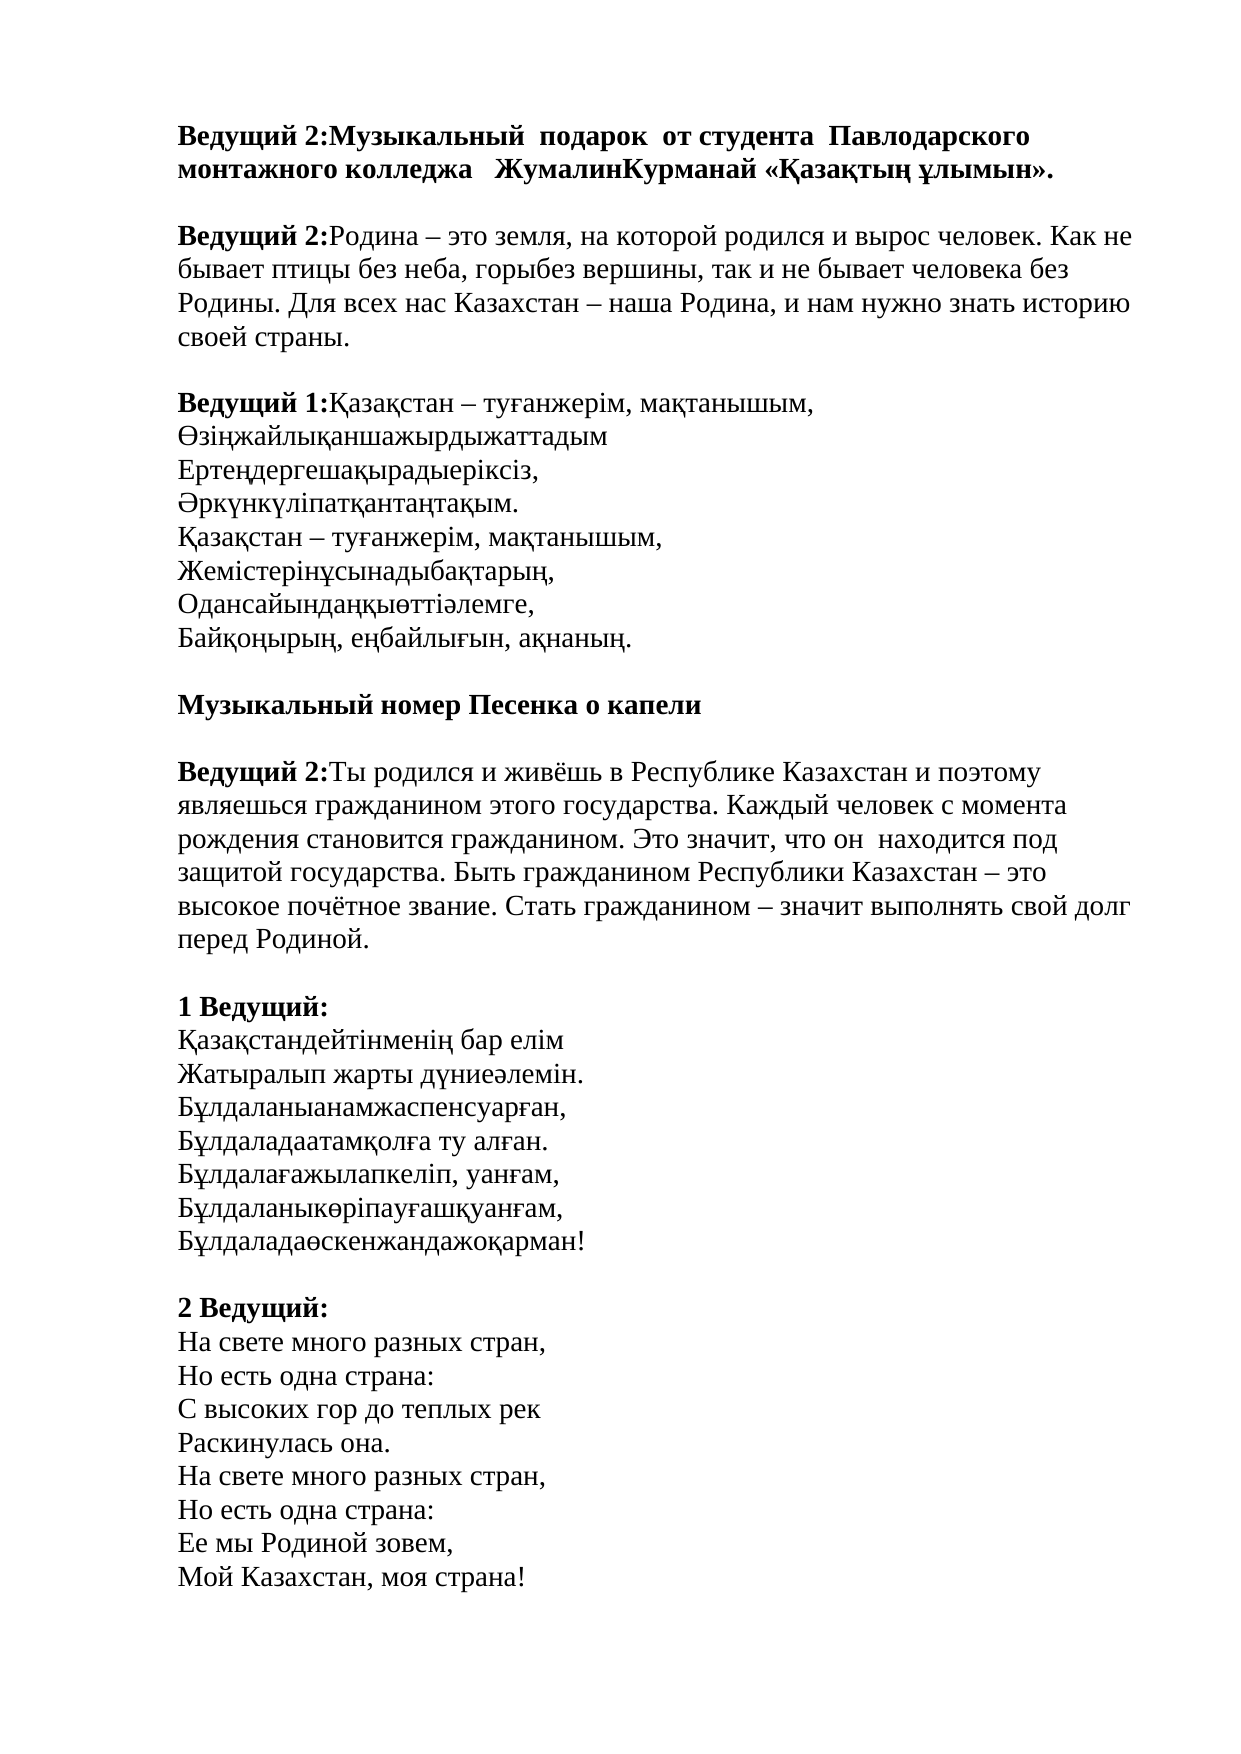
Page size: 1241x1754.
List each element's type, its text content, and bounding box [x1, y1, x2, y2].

text Бұлдаладаөскенжандажоқарман! [177, 1223, 1152, 1257]
text Жатыралып жарты дүниеәлемiн. [177, 1056, 1152, 1089]
text Музыкальный номер Песенка о капели [177, 687, 1152, 720]
text Байқоңырың, еңбайлығын, ақнаның. [177, 620, 1152, 653]
text Қазақстан – туғанжерім, мақтанышым, [177, 519, 1152, 553]
text 1 Ведущий: [177, 989, 1152, 1022]
text Бұлдаланыанамжаспенсуарған, [177, 1089, 1152, 1123]
text Ертеңдергешақырадыеріксіз, [177, 452, 1152, 486]
text Ее мы Родиной зовем, [177, 1525, 1152, 1559]
text Но есть одна страна: [177, 1492, 1152, 1525]
text Но есть одна страна: [177, 1358, 1152, 1391]
text Ведущий 1:Қазақстан – туғанжерім, мақтанышым, [177, 385, 1152, 418]
text На свете много разных стран, [177, 1458, 1152, 1492]
text Мой Казахстан, моя страна! [177, 1559, 1152, 1592]
text Өзіңжайлықаншажырдыжаттадым [177, 418, 1152, 452]
text На свете много разных стран, [177, 1324, 1152, 1358]
text Әркүнкүліпатқантаңтақым. [177, 486, 1152, 519]
text Бұлдаланыкөрiпауғашқуанғам, [177, 1190, 1152, 1223]
text Бұлдаладаатамқолға ту алған. [177, 1123, 1152, 1156]
text Ведущий 2:Родина – это земля, на которой родился и вырос человек. Как не бывает птицы без неба, горыбез вершины, так и не бывает человека без Родины. Для всех нас Казахстан – наша Родина, и нам нужно знать историю своей страны. [177, 218, 1152, 352]
text Ведущий 2:Ты родился и живёшь в Республике Казахстан и поэтому являешься гражданином этого государства. Каждый человек с момента рождения становится гражданином. Это значит, что он находится под защитой государства. Быть гражданином Республики Казахстан – это высокое почётное звание. Стать гражданином – значит выполнять свой долг перед Родиной. [177, 754, 1152, 955]
text Бұлдалағажылапкелiп, уанғам, [177, 1156, 1152, 1190]
text Қазақстандейтiнменiң бар елiм [177, 1022, 1152, 1056]
text 2 Ведущий: [177, 1291, 1152, 1324]
text Ведущий 2:Музыкальный подарок от студента Павлодарского монтажного колледжа ЖумалинКурманай «Қазақтың ұлымын». [177, 118, 1152, 185]
text С высоких гор до теплых рек [177, 1391, 1152, 1425]
text Одансайындаңқыөттіәлемге, [177, 586, 1152, 620]
text Жемістерінұсынадыбақтарың, [177, 553, 1152, 586]
text Раскинулась она. [177, 1425, 1152, 1458]
